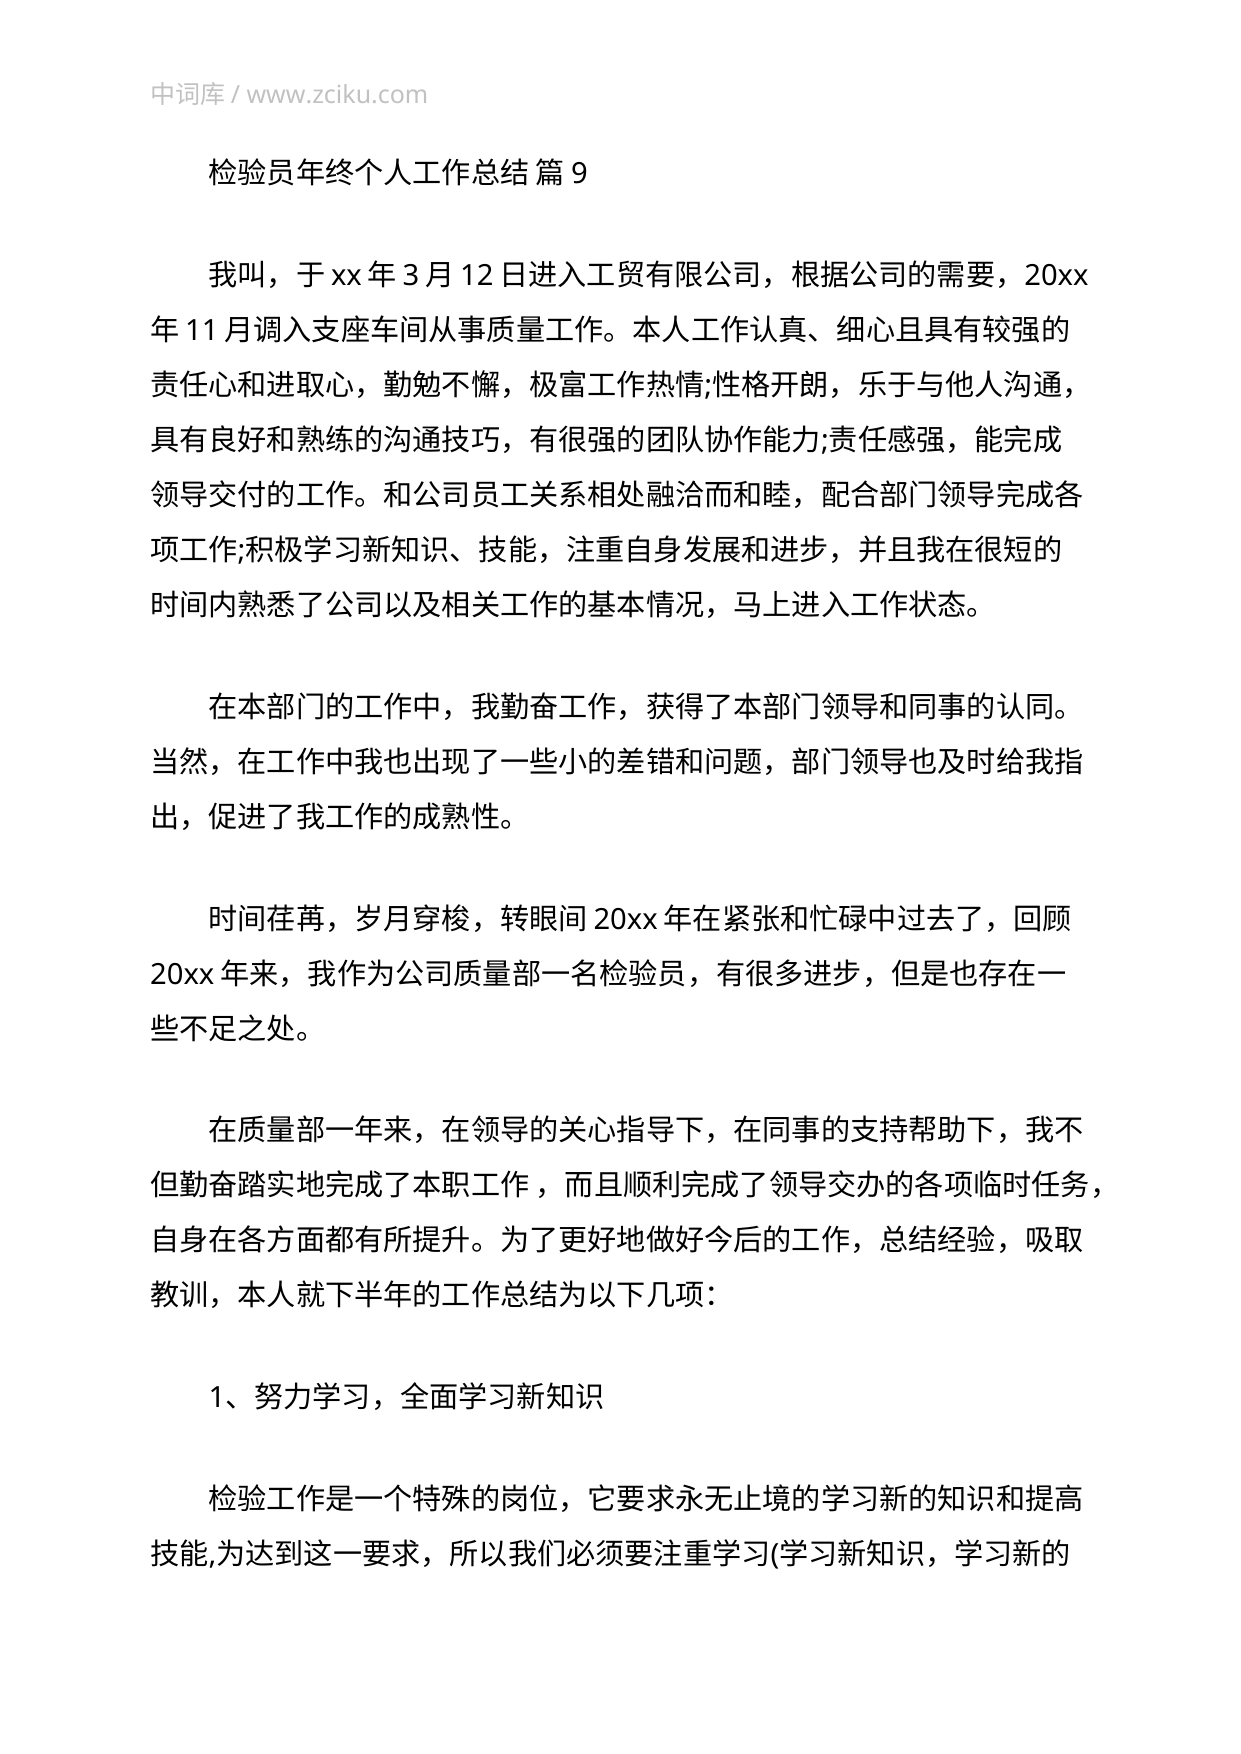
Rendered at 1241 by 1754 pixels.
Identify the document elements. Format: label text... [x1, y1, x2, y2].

text 在本部门的工作中，我勤奋工作，获得了本部门领导和同事的认同。当然，在工作中我也出现了一些小的差错和问题，部门领导也及时给我指出，促进了我工作的成熟性。 [150, 684, 1090, 836]
text 在质量部一年来，在领导的关心指导下，在同事的支持帮助下，我不但勤奋踏实地完成了本职工作 ，而且顺利完成了领导交办的各项临时任务，自身在各方面都有所提升。为了更好地做好今后的工作，总结经验，吸取教训，本人就下半年的工作总结为以下几项： [150, 1107, 1090, 1314]
text 时间荏苒，岁月穿梭，转眼间20xx年在紧张和忙碌中过去了，回顾20xx年来，我作为公司质量部一名检验员，有很多进步，但是也存在一些不足之处。 [150, 895, 1090, 1047]
text 我叫，于xx年3月12日进入工贸有限公司，根据公司的需要，20xx年11月调入支座车间从事质量工作。本人工作认真、细心且具有较强的责任心和进取心，勤勉不懈，极富工作热情;性格开朗，乐于与他人沟通，具有良好和熟练的沟通技巧，有很强的团队协作能力;责任感强，能完成领导交付的工作。和公司员工关系相处融洽而和睦，配合部门领导完成各项工作;积极学习新知识、技能，注重自身发展和进步，并且我在很短的时间内熟悉了公司以及相关工作的基本情况，马上进入工作状态。 [150, 252, 1090, 624]
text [150, 1475, 1090, 1573]
text 检验员年终个人工作总结 篇9 [150, 150, 1090, 192]
text 1、努力学习，全面学习新知识 [150, 1373, 1090, 1416]
